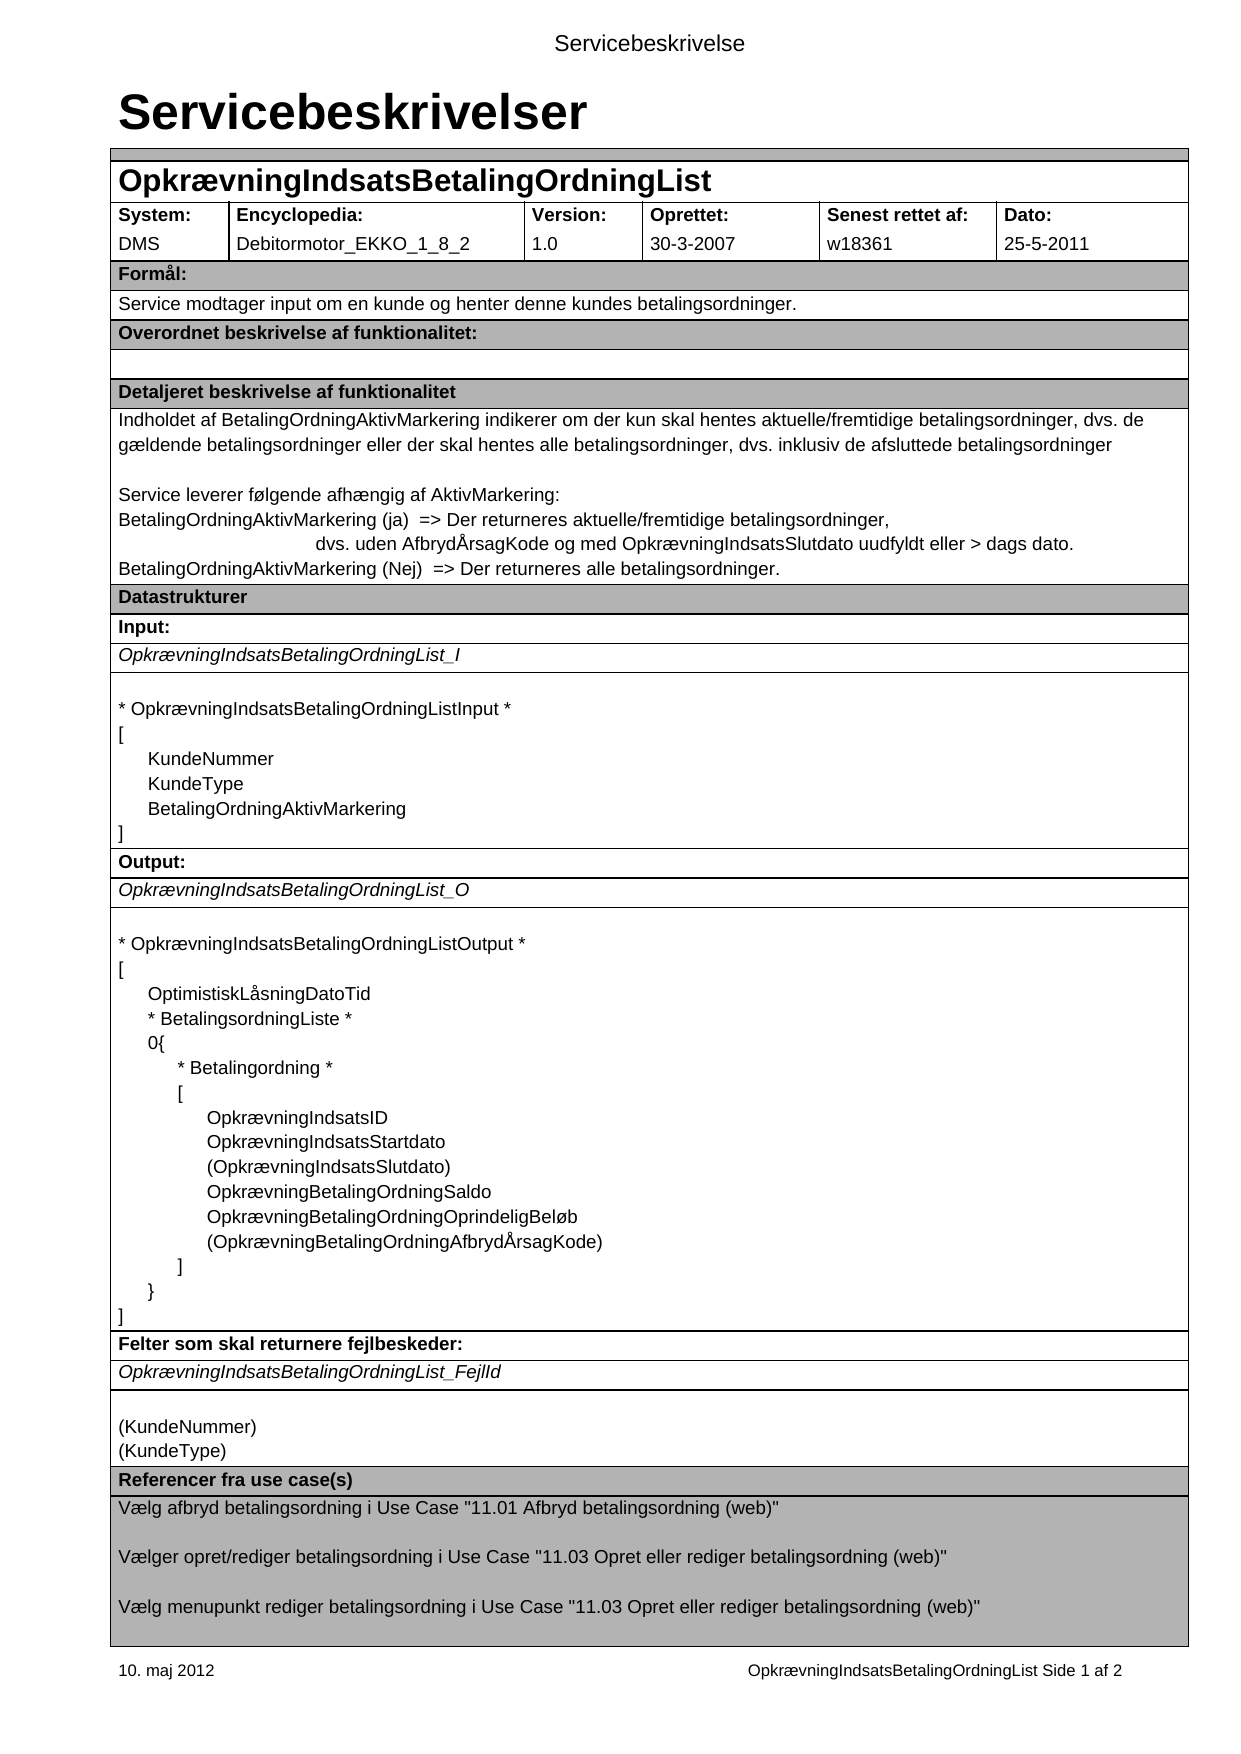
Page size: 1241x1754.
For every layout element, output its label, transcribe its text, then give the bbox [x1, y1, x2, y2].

table_cell Debitormotor_EKKO_1_8_2 [230, 231, 524, 260]
table_cell Oprettet: [643, 203, 819, 231]
table_cell * OpkrævningIndsatsBetalingOrdningListInput * [ KundeNummer KundeType BetalingOrdningAktivMarkering ] [111, 673, 1188, 848]
table_cell * OpkrævningIndsatsBetalingOrdningListOutput * [ OptimistiskLåsningDatoTid * BetalingsordningListe * 0{ * Betalingordning * [ OpkrævningIndsatsID OpkrævningIndsatsStartdato (OpkrævningIndsatsSlutdato) OpkrævningBetalingOrdningSaldo OpkrævningBetalingOrdningOprindeligBeløb (OpkrævningBetalingOrdningAfbrydÅrsagKode) ] } ] [111, 908, 1188, 1330]
table_cell Output: [111, 849, 1188, 877]
table_cell [111, 350, 1188, 378]
table_cell Overordnet beskrivelse af funktionalitet: [111, 321, 1188, 349]
table_cell OpkrævningIndsatsBetalingOrdningList_I [111, 644, 1188, 672]
table_header [111, 149, 1188, 160]
table_cell Indholdet af BetalingOrdningAktivMarkering indikerer om der kun skal hentes aktuelle/fremtidige betalingsordninger, dvs. de gældende betalingsordninger eller der skal hentes alle betalingsordninger, dvs. inklusiv de afsluttede betalingsordninger Service leverer følgende afhængig af AktivMarkering: BetalingOrdningAktivMarkering (ja) => Der returneres aktuelle/fremtidige betalingsordninger, dvs. uden AfbrydÅrsagKode og med OpkrævningIndsatsSlutdato uudfyldt eller > dags dato. BetalingOrdningAktivMarkering (Nej) => Der returneres alle betalingsordninger. [111, 409, 1188, 583]
table_cell Detaljeret beskrivelse af funktionalitet [111, 380, 1188, 408]
table_cell Service modtager input om en kunde og henter denne kundes betalingsordninger. [111, 291, 1188, 319]
table_cell OpkrævningIndsatsBetalingOrdningList [111, 162, 1188, 201]
text Servicebeskrivelser [118, 82, 1181, 140]
table_cell Encyclopedia: [230, 203, 524, 231]
table_cell DMS [111, 231, 228, 260]
table_cell Version: [525, 203, 642, 231]
table_cell OpkrævningIndsatsBetalingOrdningList_FejlId [111, 1361, 1188, 1389]
table_cell 1.0 [525, 231, 642, 260]
table_cell Input: [111, 615, 1188, 642]
table_cell Felter som skal returnere fejlbeskeder: [111, 1332, 1188, 1360]
table_cell w18361 [820, 231, 996, 260]
table_cell 30-3-2007 [643, 231, 819, 260]
table_cell Referencer fra use case(s) [111, 1467, 1188, 1495]
table_cell Dato: [997, 203, 1188, 231]
table_cell (KundeNummer) (KundeType) [111, 1391, 1188, 1466]
table_cell 25-5-2011 [997, 231, 1188, 260]
table_cell Senest rettet af: [820, 203, 996, 231]
table_cell Formål: [111, 262, 1188, 290]
table_cell OpkrævningIndsatsBetalingOrdningList_O [111, 879, 1188, 907]
table_cell Vælg afbryd betalingsordning i Use Case "11.01 Afbryd betalingsordning (web)" Vælger opret/rediger betalingsordning i Use Case "11.03 Opret eller rediger betalingsordning (web)" Vælg menupunkt rediger betalingsordning i Use Case "11.03 Opret eller rediger betalingsordning (web)" [111, 1497, 1188, 1646]
table_cell Datastrukturer [111, 585, 1188, 613]
table_cell System: [111, 203, 228, 231]
